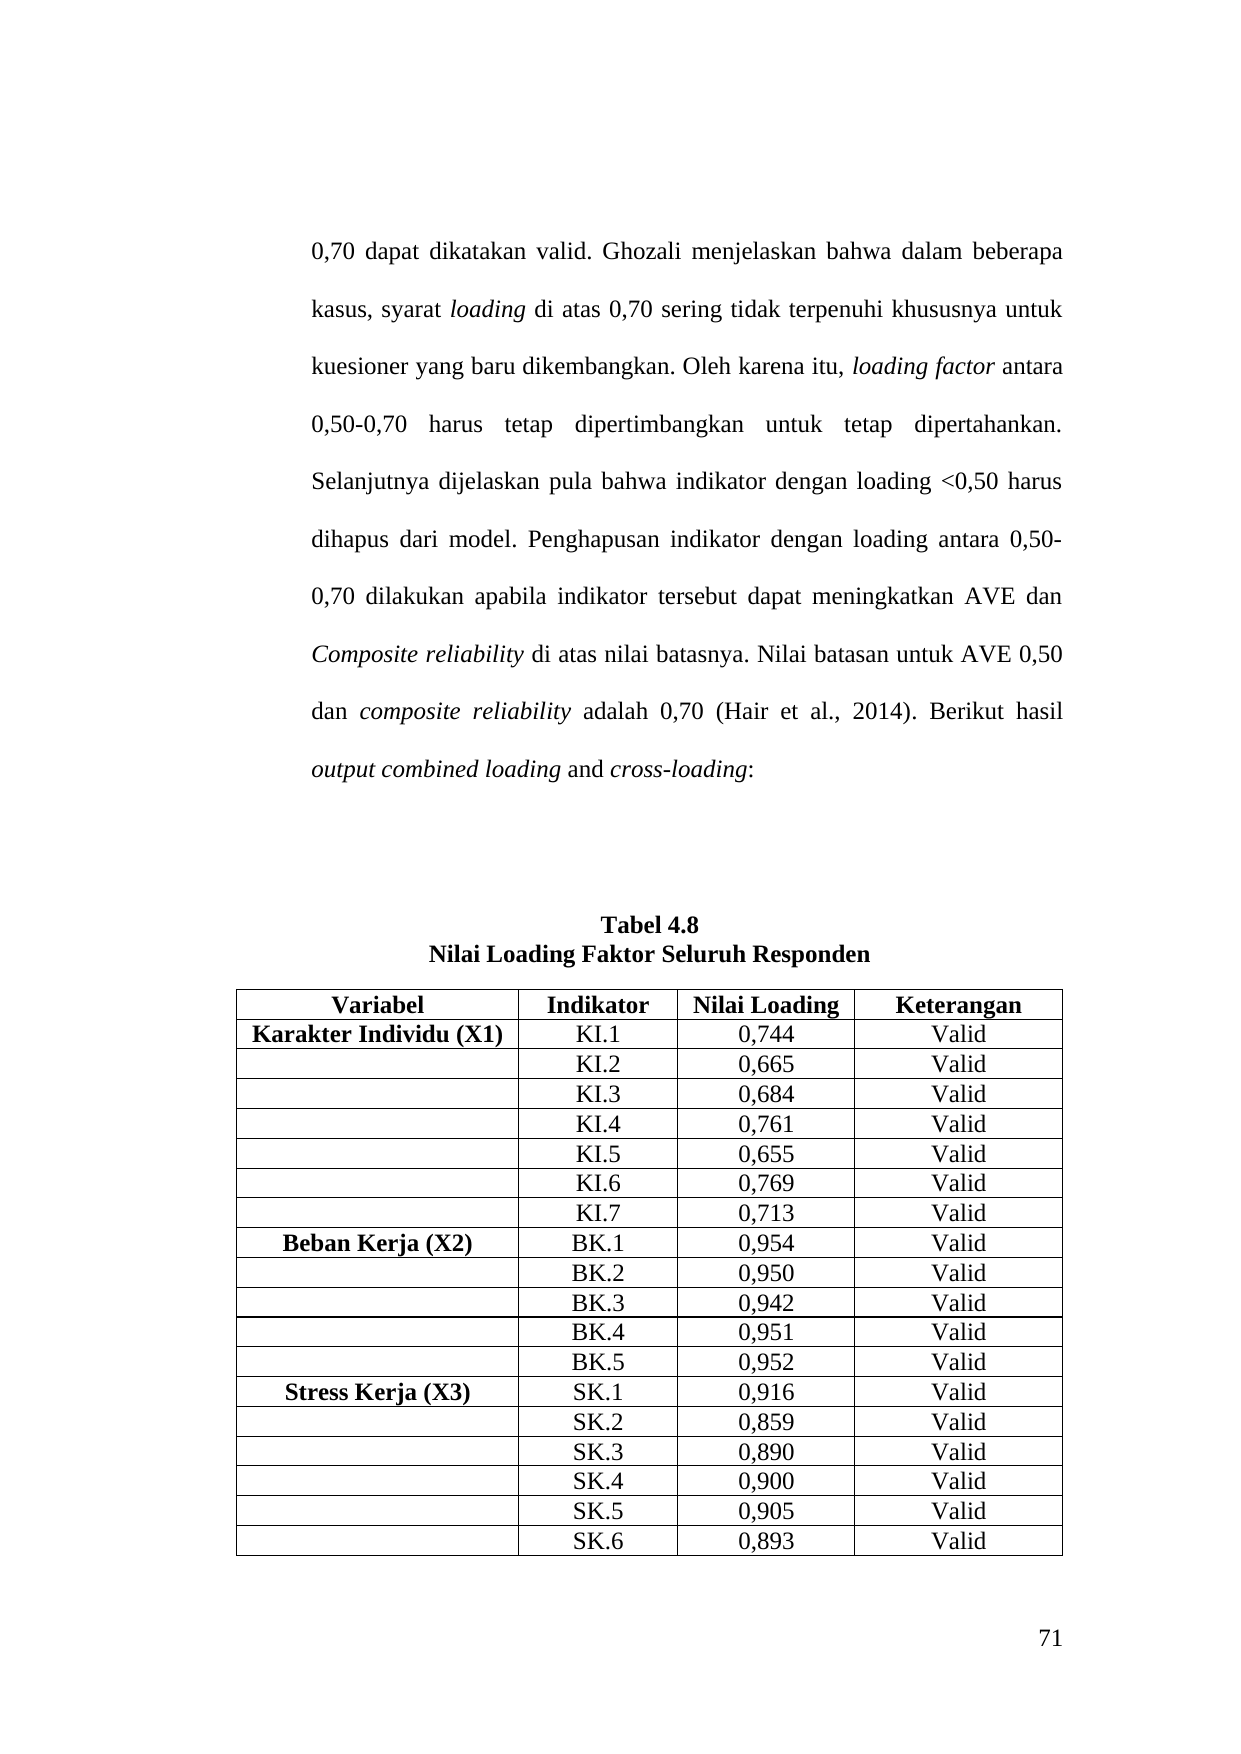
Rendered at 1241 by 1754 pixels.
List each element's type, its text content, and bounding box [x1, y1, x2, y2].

table_cell Valid [855, 1466, 1062, 1495]
table_cell BK.4 [519, 1318, 677, 1346]
table_cell Karakter Individu (X1) [237, 1020, 518, 1048]
table_cell [237, 1466, 518, 1495]
table_cell 0,859 [678, 1407, 854, 1436]
table_cell Valid [855, 1198, 1062, 1227]
table_cell [237, 1169, 518, 1197]
text Tabel 4.8 [236, 910, 1063, 939]
table_cell KI.1 [519, 1020, 677, 1048]
table_cell 0,916 [678, 1377, 854, 1406]
table_cell 0,893 [678, 1526, 854, 1555]
table_header Indikator [519, 990, 677, 1018]
table_cell Valid [855, 1496, 1062, 1525]
table_cell Valid [855, 1109, 1062, 1138]
table_cell [237, 1258, 518, 1287]
table_cell 0,950 [678, 1258, 854, 1287]
table_cell Valid [855, 1079, 1062, 1108]
table_cell Valid [855, 1437, 1062, 1465]
table_cell 0,905 [678, 1496, 854, 1525]
table_cell KI.7 [519, 1198, 677, 1227]
table_header Keterangan [855, 990, 1062, 1018]
table_cell [237, 1079, 518, 1108]
table_cell 0,942 [678, 1288, 854, 1316]
table_cell SK.5 [519, 1496, 677, 1525]
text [311, 236, 1063, 782]
table_cell [237, 1198, 518, 1227]
table_cell [237, 1109, 518, 1138]
table_header Nilai Loading [678, 990, 854, 1018]
table_cell Valid [855, 1228, 1062, 1257]
table_cell [237, 1139, 518, 1167]
table_cell Valid [855, 1318, 1062, 1346]
table_cell [237, 1407, 518, 1436]
text Nilai Loading Faktor Seluruh Responden [236, 939, 1063, 968]
table_cell 0,769 [678, 1169, 854, 1197]
table_cell KI.4 [519, 1109, 677, 1138]
table_cell 0,761 [678, 1109, 854, 1138]
table_cell 0,744 [678, 1020, 854, 1048]
table_cell SK.2 [519, 1407, 677, 1436]
table_cell [237, 1437, 518, 1465]
table_cell Valid [855, 1288, 1062, 1316]
table_cell 0,665 [678, 1049, 854, 1078]
table_cell [237, 1318, 518, 1346]
table_cell 0,655 [678, 1139, 854, 1167]
table_cell Valid [855, 1377, 1062, 1406]
table_cell 0,952 [678, 1347, 854, 1376]
table_cell 0,713 [678, 1198, 854, 1227]
table_cell [237, 1049, 518, 1078]
table_cell Valid [855, 1049, 1062, 1078]
table_cell BK.1 [519, 1228, 677, 1257]
table_cell KI.6 [519, 1169, 677, 1197]
table_cell [237, 1288, 518, 1316]
table_cell 0,900 [678, 1466, 854, 1495]
table_cell Valid [855, 1139, 1062, 1167]
table_cell BK.3 [519, 1288, 677, 1316]
table_cell [237, 1347, 518, 1376]
table_cell KI.5 [519, 1139, 677, 1167]
table_cell KI.2 [519, 1049, 677, 1078]
table_cell KI.3 [519, 1079, 677, 1108]
table_cell Stress Kerja (X3) [237, 1377, 518, 1406]
table_cell 0,951 [678, 1318, 854, 1346]
table_cell SK.1 [519, 1377, 677, 1406]
table_cell SK.3 [519, 1437, 677, 1465]
table_cell 0,890 [678, 1437, 854, 1465]
table_cell Valid [855, 1258, 1062, 1287]
table_cell Valid [855, 1526, 1062, 1555]
table_cell Valid [855, 1347, 1062, 1376]
table_cell Beban Kerja (X2) [237, 1228, 518, 1257]
table_header Variabel [237, 990, 518, 1018]
table_cell SK.4 [519, 1466, 677, 1495]
table_cell Valid [855, 1407, 1062, 1436]
table_cell Valid [855, 1020, 1062, 1048]
table_cell Valid [855, 1169, 1062, 1197]
table_cell [237, 1496, 518, 1525]
table_cell BK.2 [519, 1258, 677, 1287]
table_cell 0,954 [678, 1228, 854, 1257]
table_cell BK.5 [519, 1347, 677, 1376]
table_cell 0,684 [678, 1079, 854, 1108]
table_cell [237, 1526, 518, 1555]
table_cell SK.6 [519, 1526, 677, 1555]
